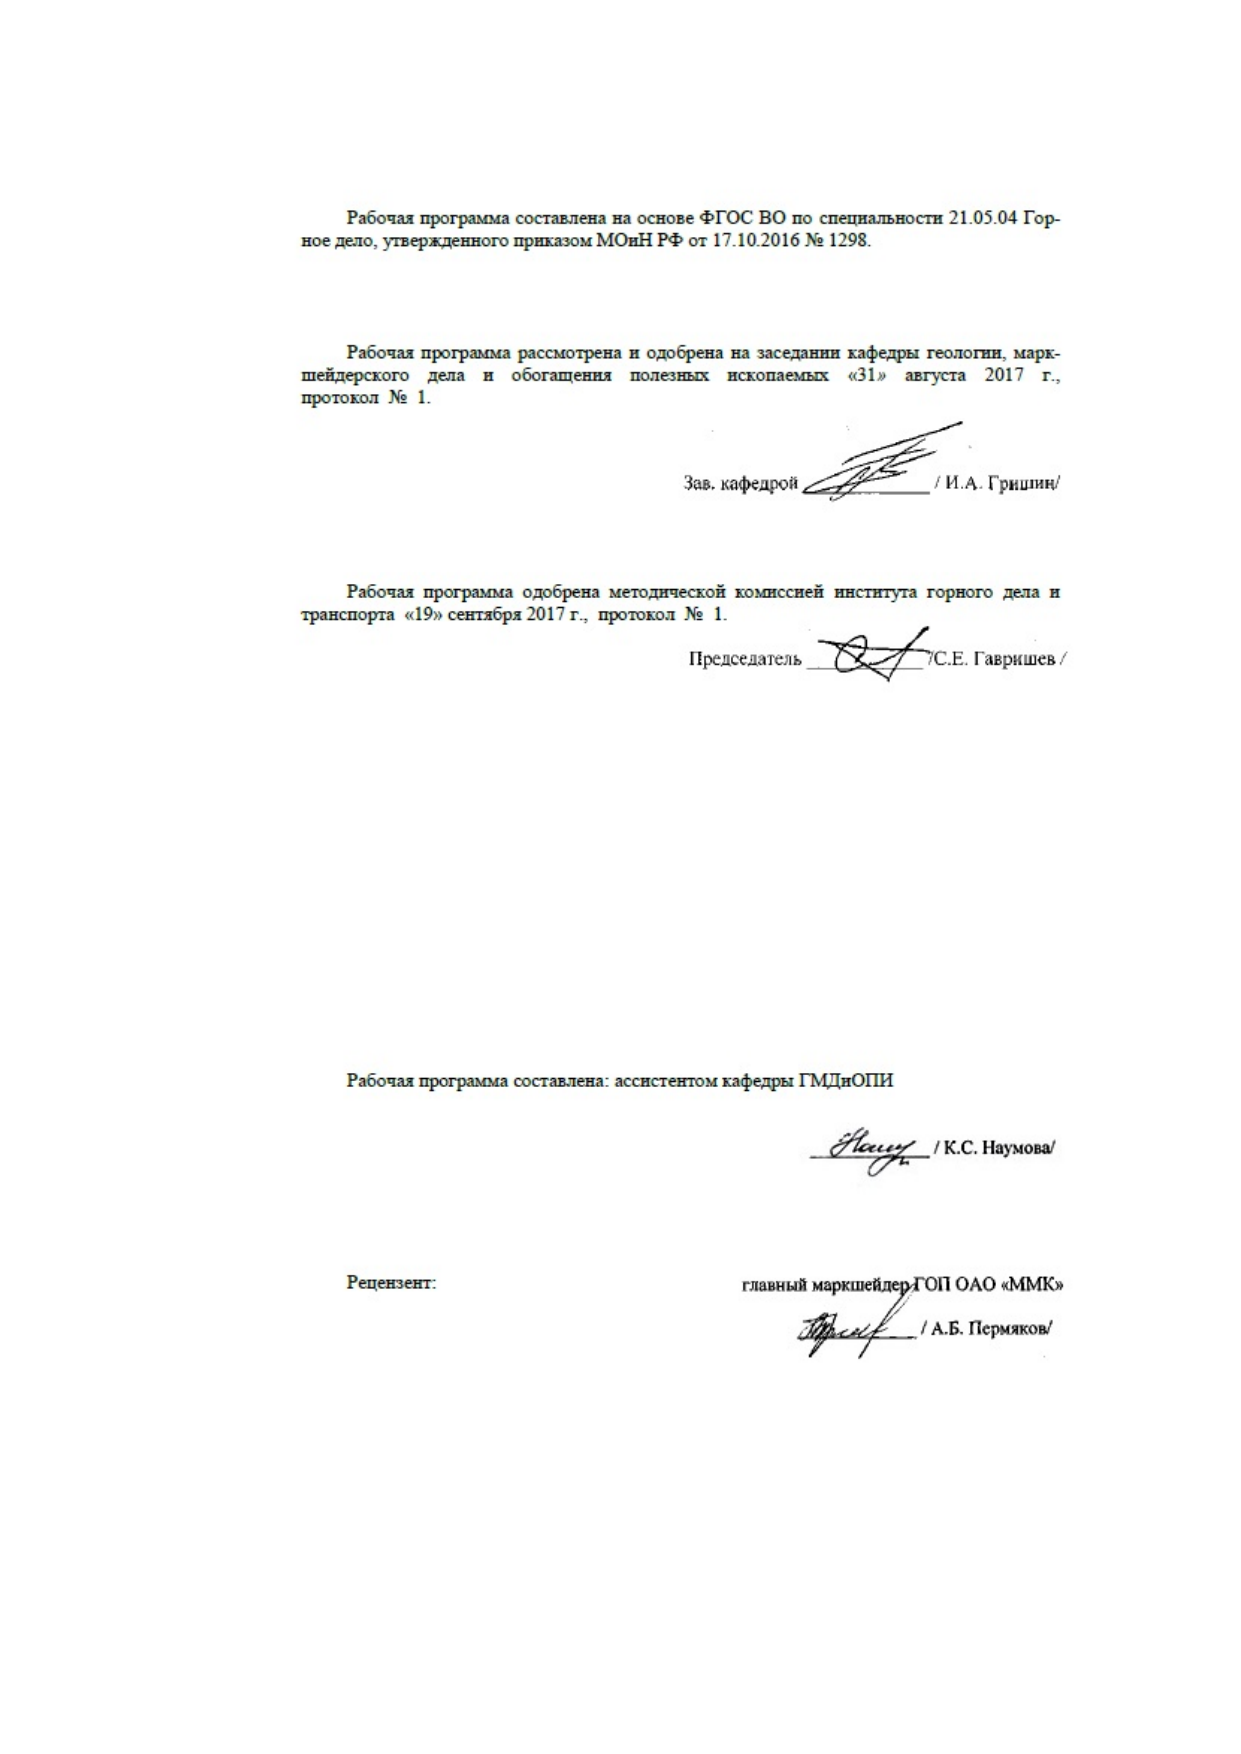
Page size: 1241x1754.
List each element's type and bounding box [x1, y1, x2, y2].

picture [177, 118, 1123, 1398]
